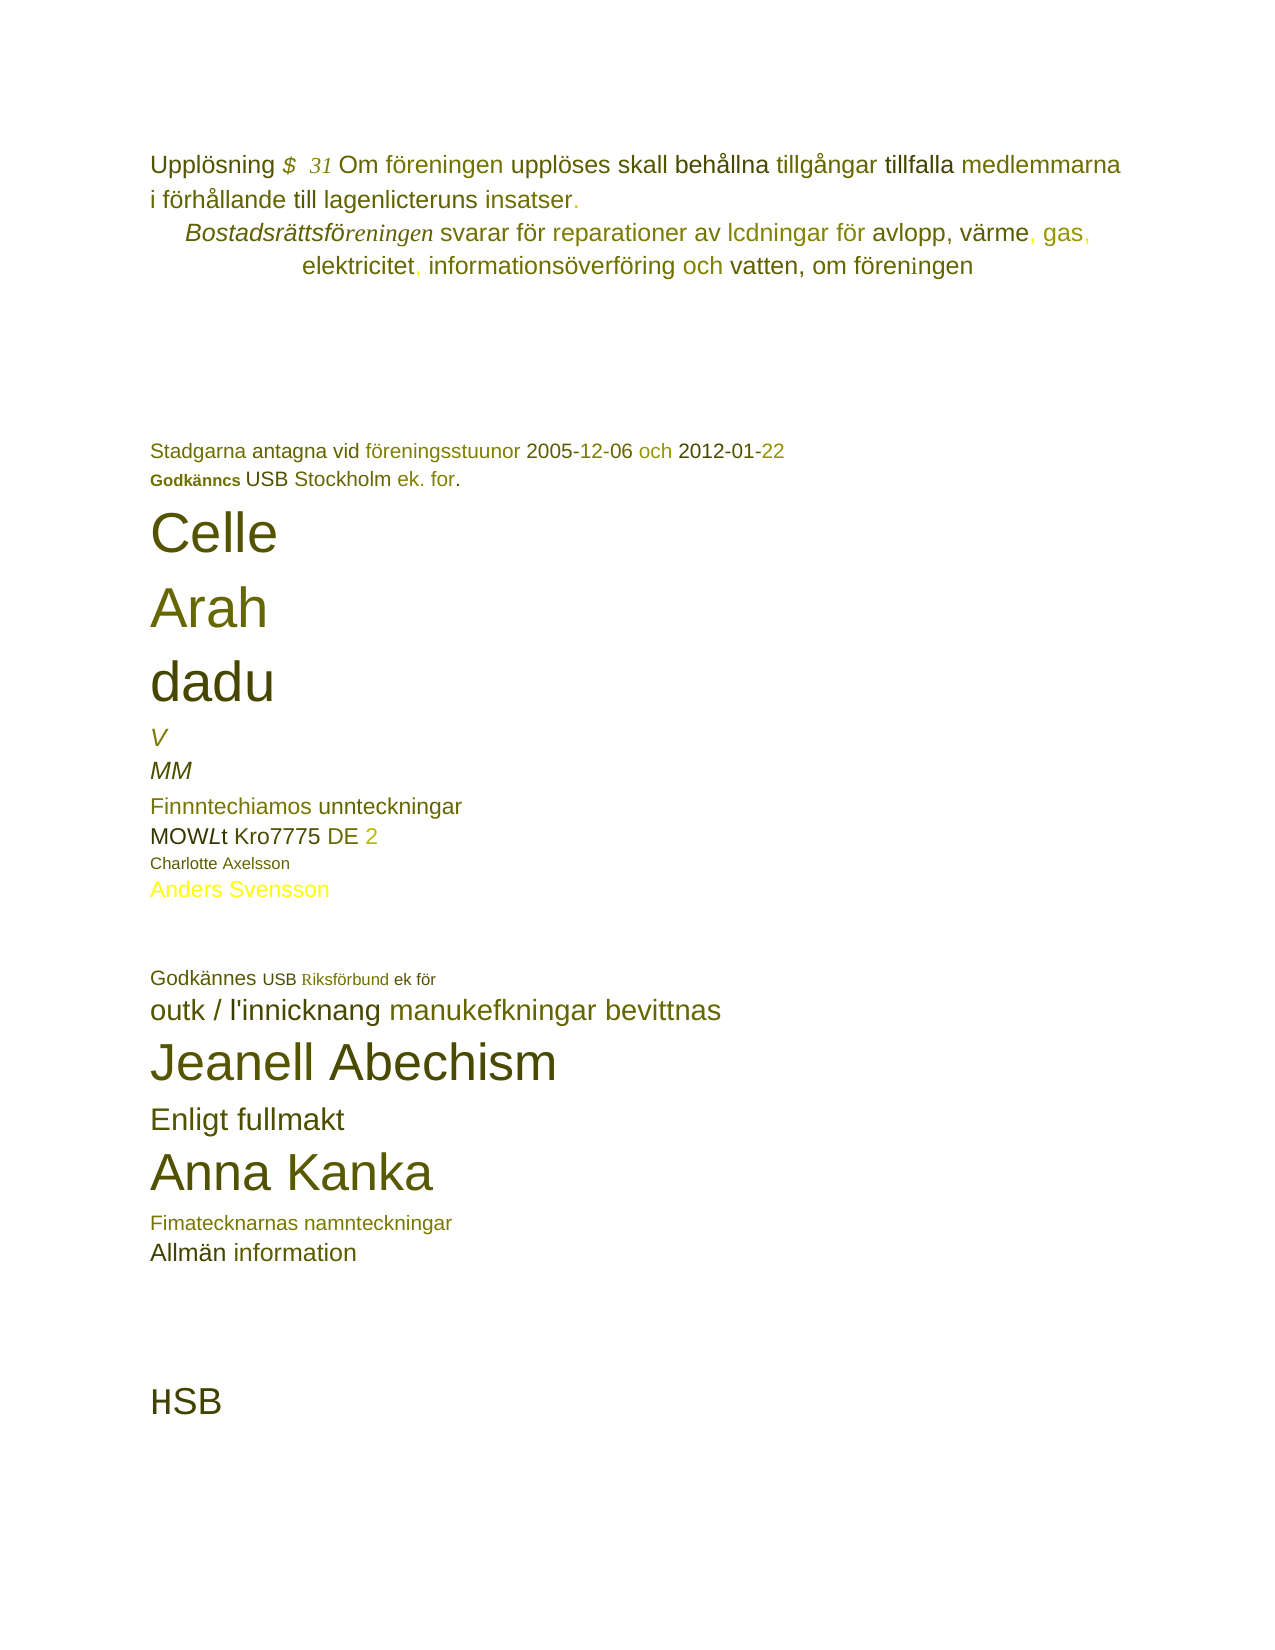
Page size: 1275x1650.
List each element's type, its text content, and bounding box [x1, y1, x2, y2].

text Godkänncs USB Stockholm ek. for. [150, 467, 1125, 491]
text Upplösning $ 31 Om föreningen upplöses skall behållna tillgångar tillfalla medlemmarna i förhållande till lagenlicteruns insatser. [150, 150, 1125, 213]
text outk / l'innicknang manukefkningar bevittnas [150, 993, 1125, 1027]
text Stadgarna antagna vid föreningsstuunor 2005-12-06 och 2012-01-22 [150, 439, 1125, 463]
text Celle [150, 500, 1125, 564]
text Allmän information [150, 1238, 1125, 1267]
text Arah [150, 574, 1125, 639]
text Jeanell Abechism [150, 1032, 1125, 1092]
text Godkännes USB Riksförbund ek för [150, 966, 1125, 990]
text Enligt fullmakt [150, 1101, 1125, 1137]
text HSB [150, 1379, 1125, 1425]
text V [150, 723, 1125, 752]
text Bostadsrättsföreningen svarar för reparationer av lcdningar för avlopp, värme, gas, elektricitet, informationsöverföring och vatten, om föreningen [150, 218, 1125, 279]
text Finnntechiamos unnteckningar [150, 793, 1125, 819]
text Charlotte Axelsson [150, 853, 1125, 873]
text dadu [150, 649, 1125, 713]
text MOWLt Kro7775 DE 2 [150, 823, 1125, 850]
text Fimatecknarnas namnteckningar [150, 1211, 1125, 1235]
text Anna Kanka [150, 1142, 1125, 1202]
text MM [150, 756, 1125, 785]
text Anders Svensson [150, 876, 1125, 902]
